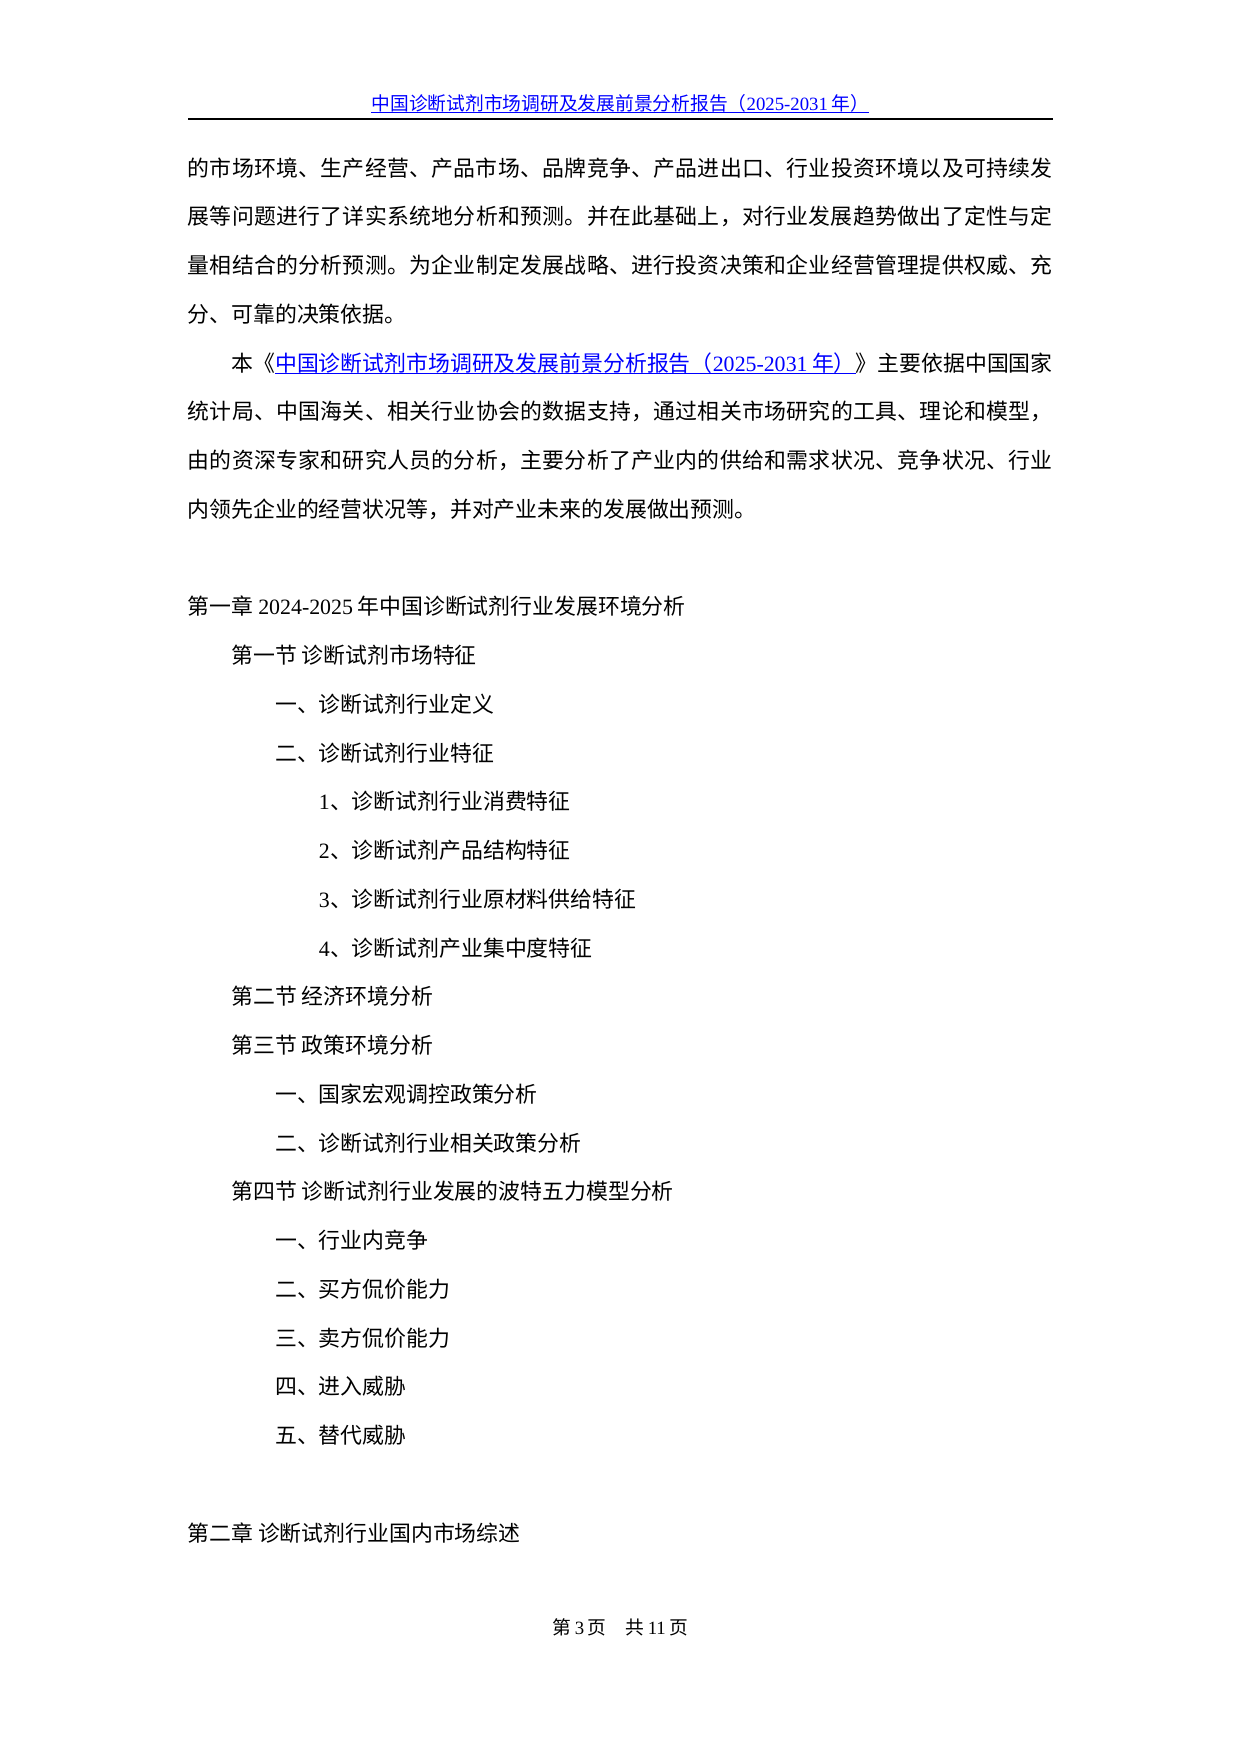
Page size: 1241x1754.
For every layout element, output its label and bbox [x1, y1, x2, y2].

text [187, 150, 1053, 1548]
